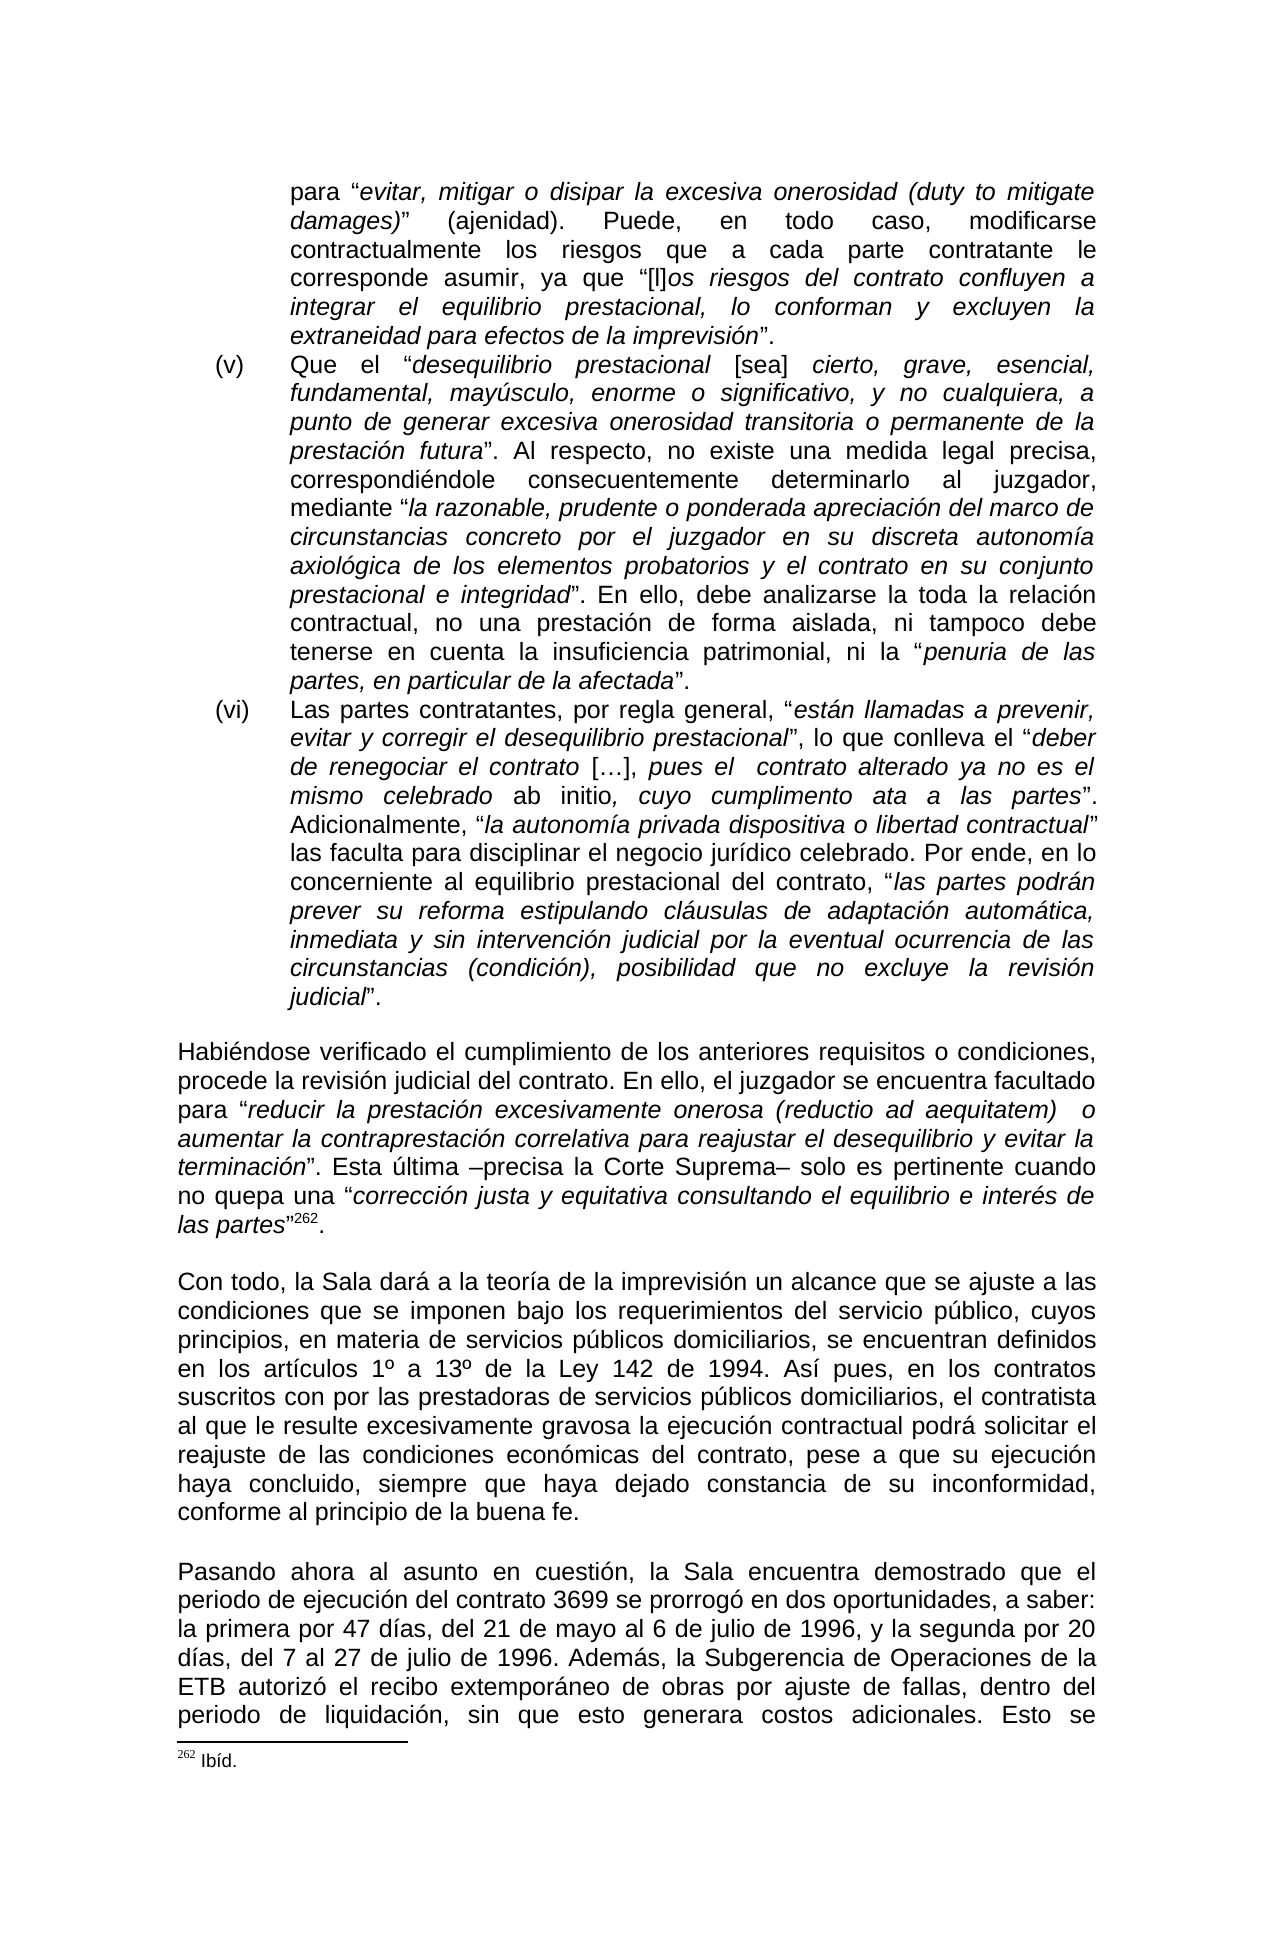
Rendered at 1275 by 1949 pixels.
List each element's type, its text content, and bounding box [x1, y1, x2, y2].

text Con todo, la Sala dará a la teoría de la imprevisión un alcance que se ajuste a las condiciones que se imponen bajo los requerimientos del servicio público, cuyos principios, en materia de servicios públicos domiciliarios, se encuentran definidos en los artículos 1º a 13º de la Ley 142 de 1994. Así pues, en los contratos suscritos con por las prestadoras de servicios públicos domiciliarios, el contratista al que le resulte excesivamente gravosa la ejecución contractual podrá solicitar el reajuste de las condiciones económicas del contrato, pese a que su ejecución haya concluido, siempre que haya dejado constancia de su inconformidad, conforme al principio de la buena fe. [177, 1267, 1098, 1526]
text Habiéndose verificado el cumplimiento de los anteriores requisitos o condiciones, procede la revisión judicial del contrato. En ello, el juzgador se encuentra facultado para “reducir la prestación excesivamente onerosa (reductio ad aequitatem) o aumentar la contraprestación correlativa para reajustar el desequilibrio y evitar la terminación”. Esta última –precisa la Corte Suprema– solo es pertinente cuando no quepa una “corrección justa y equitativa consultando el equilibrio e interés de las partes”. [177, 1037, 1098, 1238]
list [215, 177, 1098, 350]
list Que el “desequilibrio prestacional [sea] cierto, grave, esencial, fundamental, mayúsculo, enorme o significativo, y no cualquiera, a punto de generar excesiva onerosidad transitoria o permanente de la prestación futura”. Al respecto, no existe una medida legal precisa, correspondiéndole consecuentemente determinarlo al juzgador, mediante “la razonable, prudente o ponderada apreciación del marco de circunstancias concreto por el juzgador en su discreta autonomía axiológica de los elementos probatorios y el contrato en su conjunto prestacional e integridad”. En ello, debe analizarse la toda la relación contractual, no una prestación de forma aislada, ni tampoco debe tenerse en cuenta la insuficiencia patrimonial, ni la “penuria de las partes, en particular de la afectada”. [215, 350, 1098, 695]
list Las partes contratantes, por regla general, “están llamadas a prevenir, evitar y corregir el desequilibrio prestacional”, lo que conlleva el “deber de renegociar el contrato […], pues el contrato alterado ya no es el mismo celebrado ab initio, cuyo cumplimento ata a las partes”. Adicionalmente, “la autonomía privada dispositiva o libertad contractual” las faculta para disciplinar el negocio jurídico celebrado. Por ende, en lo concerniente al equilibrio prestacional del contrato, “las partes podrán prever su reforma estipulando cláusulas de adaptación automática, inmediata y sin intervención judicial por la eventual ocurrencia de las circunstancias (condición), posibilidad que no excluye la revisión judicial”. [215, 695, 1098, 1011]
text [177, 1557, 1098, 1729]
